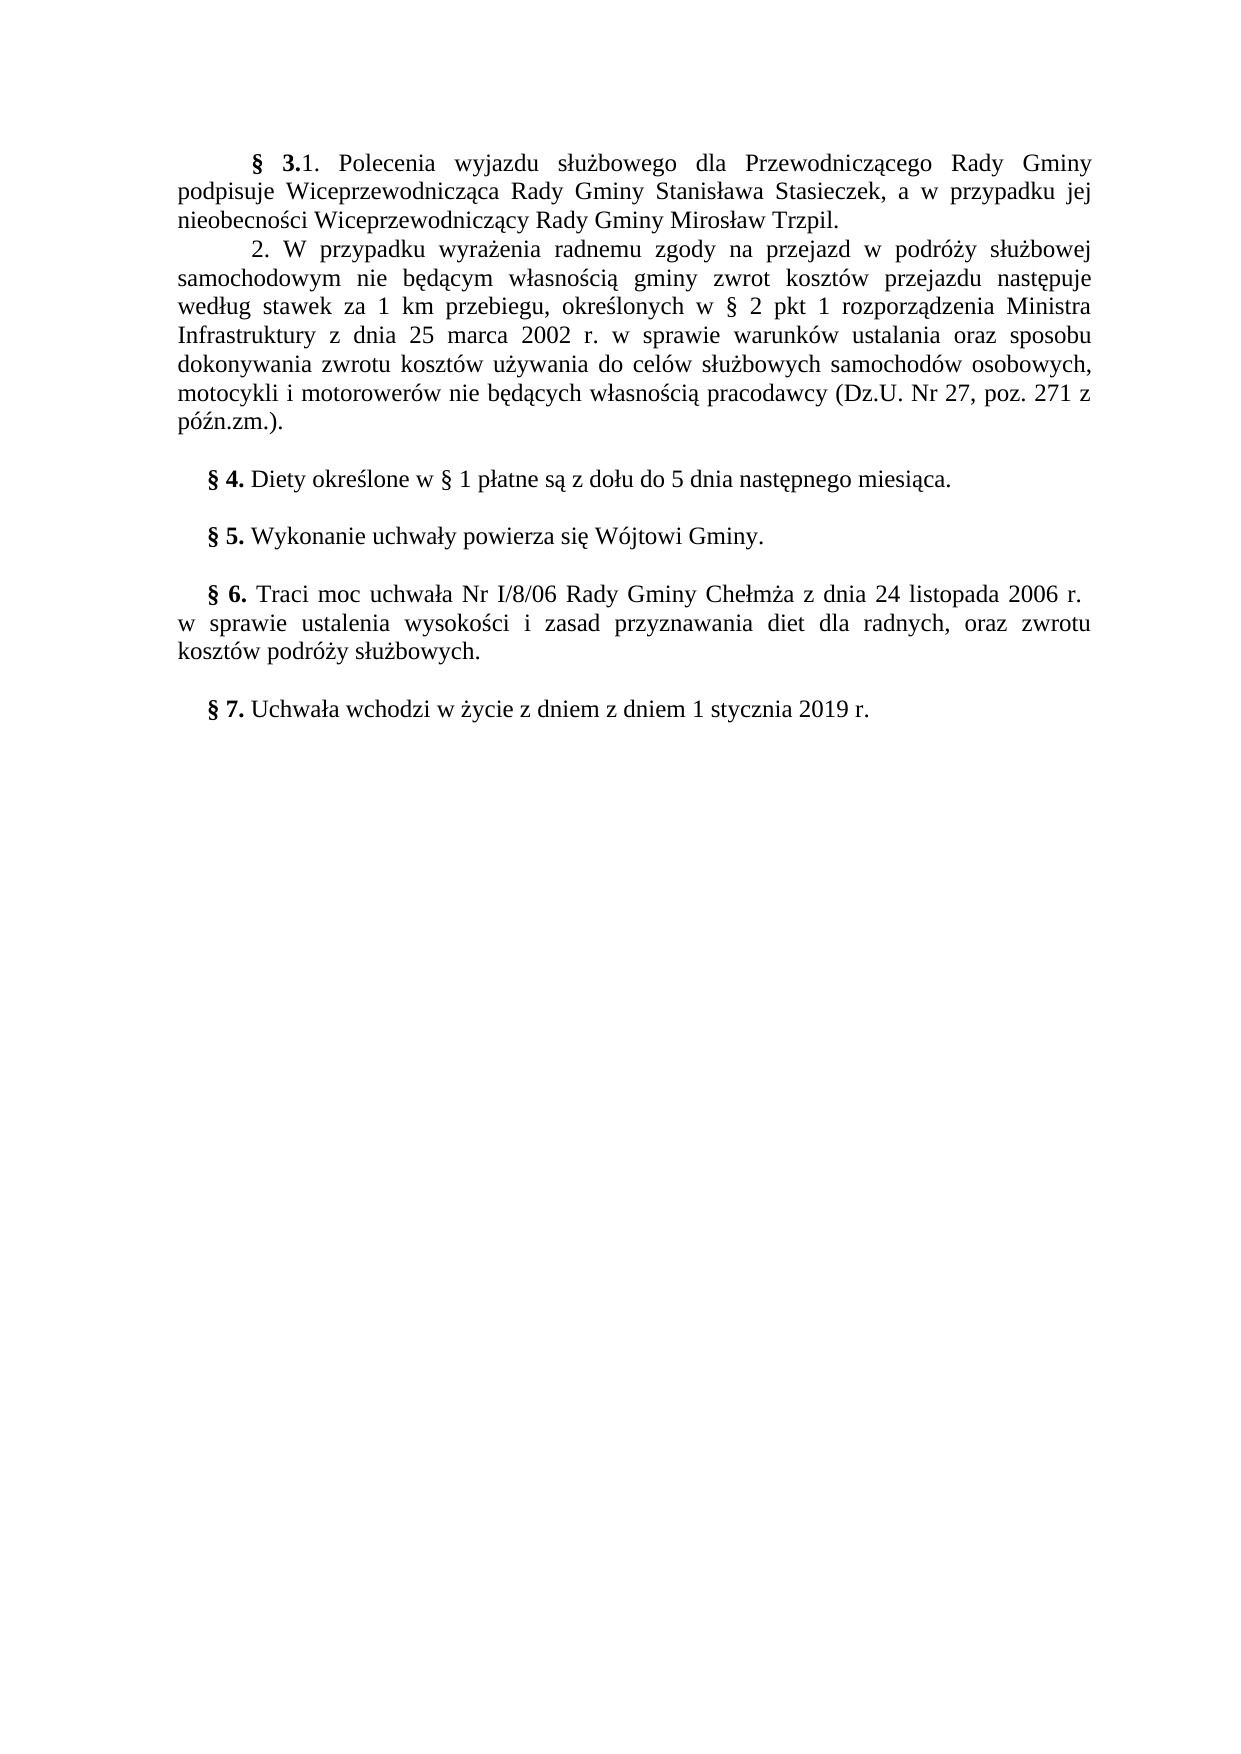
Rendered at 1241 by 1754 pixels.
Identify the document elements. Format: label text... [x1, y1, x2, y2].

text § 6. Traci moc uchwała Nr I/8/06 Rady Gminy Chełmża z dnia 24 listopada 2006 r. w sprawie ustalenia wysokości i zasad przyznawania diet dla radnych, oraz zwrotu kosztów podróży służbowych. [177, 579, 1092, 665]
text § 4. Diety określone w § 1 płatne są z dołu do 5 dnia następnego miesiąca. [177, 464, 1092, 493]
text 2. W przypadku wyrażenia radnemu zgody na przejazd w podróży służbowej samochodowym nie będącym własnością gminy zwrot kosztów przejazdu następuje według stawek za przebiegu, określonych w § 2 pkt 1 rozporządzenia Ministra Infrastruktury z dnia 25 marca 2002 r. w sprawie warunków ustalania oraz sposobu dokonywania zwrotu kosztów używania do celów służbowych samochodów osobowych, motocykli i motorowerów nie będących własnością pracodawcy (Dz.U. Nr 27, poz. 271 z późn.zm.). [177, 234, 1092, 435]
text § 7. Uchwała wchodzi w życie z dniem z dniem 1 stycznia 2019 r. [177, 694, 1092, 723]
text § 3.1. Polecenia wyjazdu służbowego dla Przewodniczącego Rady Gminy podpisuje Wiceprzewodnicząca Rady Gminy Stanisława Stasieczek, a w przypadku jej nieobecności Wiceprzewodniczący Rady Gminy Mirosław Trzpil. [177, 148, 1092, 234]
text § 5. Wykonanie uchwały powierza się Wójtowi Gminy. [177, 521, 1092, 550]
